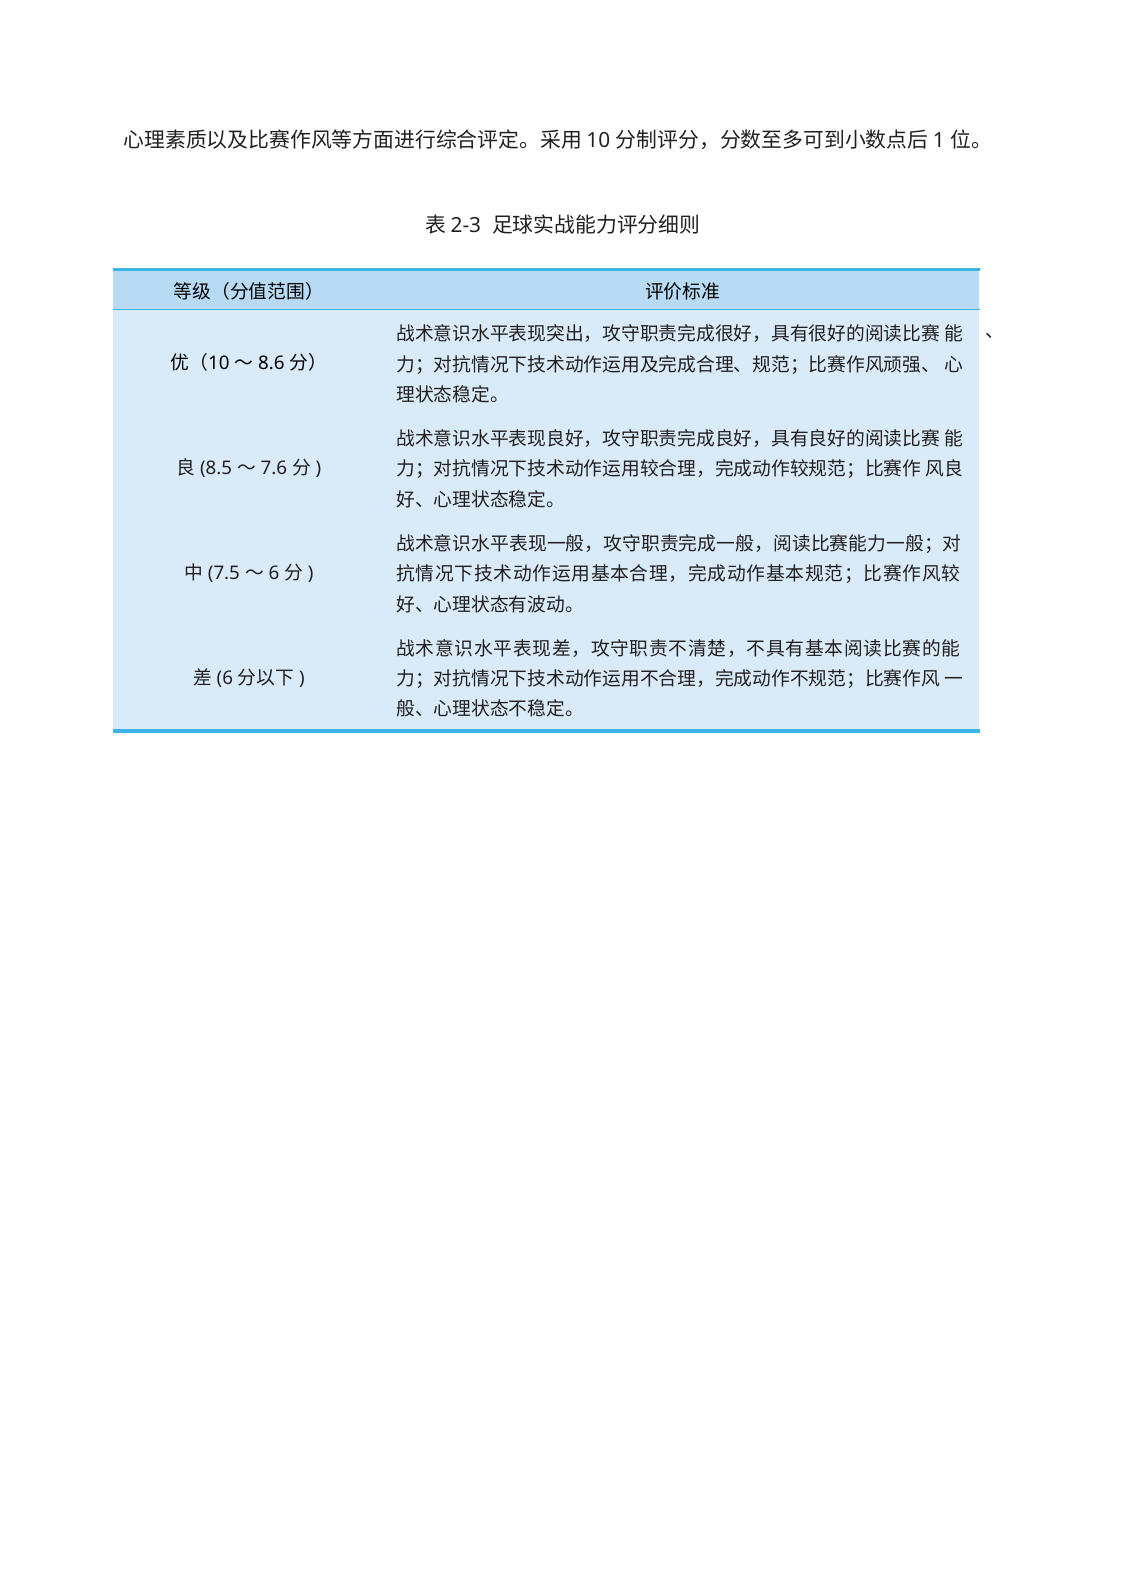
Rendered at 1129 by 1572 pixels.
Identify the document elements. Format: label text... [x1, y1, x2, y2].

text 、 [979, 316, 1003, 343]
text 心理素质以及比赛作风等方面进行综合评定。采用 10 分制评分，分数至多可到小数点后 1 位。 [123, 123, 1013, 153]
text 表 2-3 足球实战能力评分细则 [412, 208, 713, 238]
